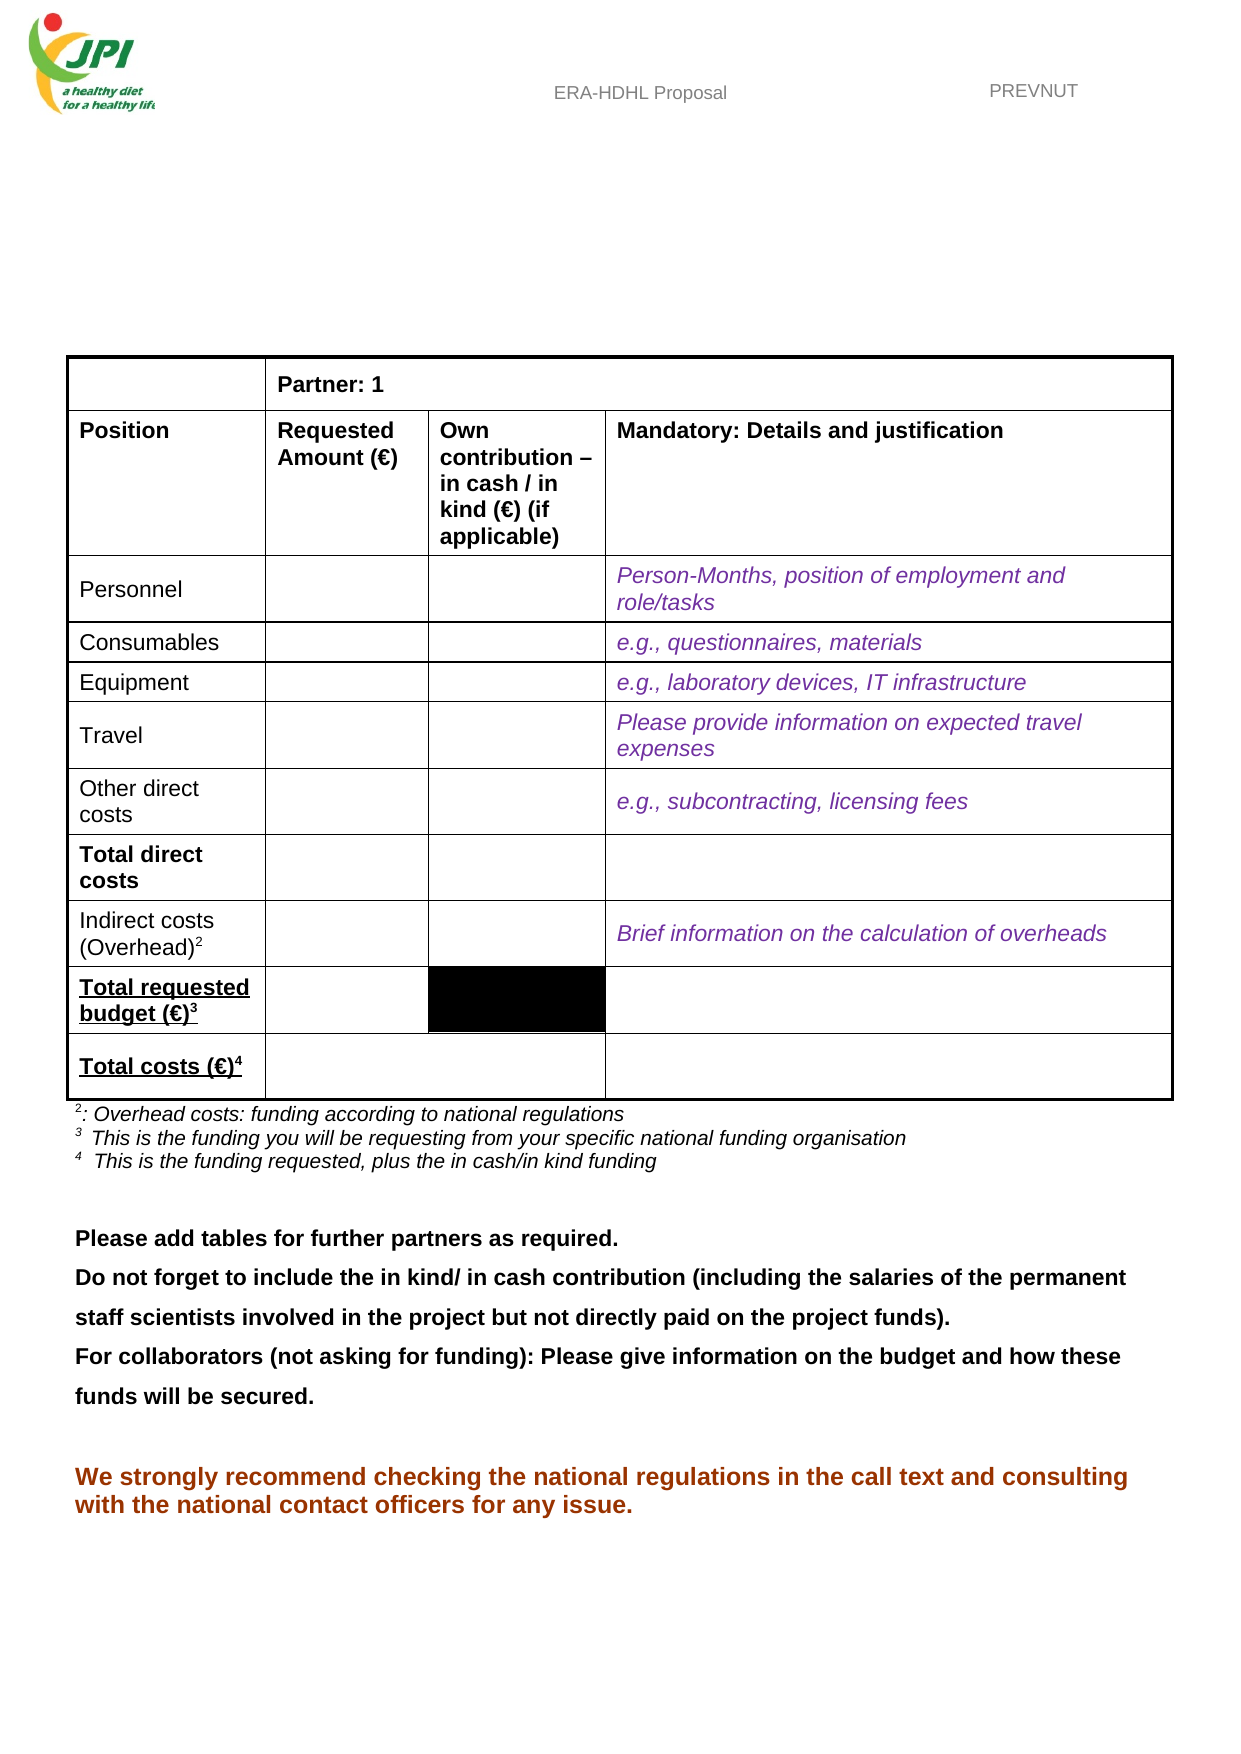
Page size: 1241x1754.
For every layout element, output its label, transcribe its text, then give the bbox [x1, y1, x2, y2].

table_header [69, 359, 265, 410]
text For collaborators (not asking for funding): Please give information on the budget and how these funds will be secured. [75, 1343, 1165, 1409]
table_header Partner: 1 [266, 359, 1171, 410]
table_cell Other direct costs [69, 769, 265, 834]
table_cell Own contribution – in cash / in kind (€) (if applicable) [429, 411, 605, 555]
text Please add tables for further partners as required. [75, 1225, 1165, 1251]
table_cell [429, 967, 605, 1032]
table_cell [266, 1034, 605, 1098]
table_cell Please provide information on expected travel expenses [606, 702, 1171, 767]
table_cell [606, 1034, 1171, 1098]
table_cell Requested Amount (€) [266, 411, 428, 555]
table_cell Travel [69, 702, 265, 767]
table_cell [429, 663, 605, 701]
table_cell [429, 556, 605, 621]
table_cell Equipment [69, 663, 265, 701]
table_cell [429, 769, 605, 834]
table_cell [429, 835, 605, 900]
table_cell Personnel [69, 556, 265, 621]
text 3 This is the funding you will be requesting from your specific national funding organisation [75, 1125, 1165, 1149]
table_cell [266, 663, 428, 701]
text We strongly recommend checking the national regulations in the call text and consulting with the national contact officers for any issue. [75, 1462, 1165, 1519]
table_cell Position [69, 411, 265, 555]
table_cell [606, 835, 1171, 900]
text 2: Overhead costs: funding according to national regulations [75, 1101, 1165, 1125]
table_cell Total requested budget (€)3 [69, 967, 265, 1032]
table_cell [606, 967, 1171, 1032]
table_cell [266, 623, 428, 661]
table_cell [266, 835, 428, 900]
table_cell e.g., questionnaires, materials [606, 623, 1171, 661]
table_cell Mandatory: Details and justification [606, 411, 1171, 555]
table_cell [266, 901, 428, 966]
table_cell Total costs (€)4 [69, 1034, 265, 1098]
table_cell [266, 769, 428, 834]
text 4 This is the funding requested, plus the in cash/in kind funding [75, 1149, 1165, 1173]
table_cell [266, 556, 428, 621]
picture [26, 10, 155, 113]
table_cell e.g., laboratory devices, IT infrastructure [606, 663, 1171, 701]
table_cell Total direct costs [69, 835, 265, 900]
table_cell [429, 901, 605, 966]
table_cell [266, 967, 428, 1032]
text Do not forget to include the in kind/ in cash contribution (including the salaries of the permanent staff scientists involved in the project but not directly paid on the project funds). [75, 1264, 1165, 1330]
table_cell Consumables [69, 623, 265, 661]
table_cell [429, 702, 605, 767]
table_cell Person-Months, position of employment and role/tasks [606, 556, 1171, 621]
table_cell Indirect costs (Overhead)2 [69, 901, 265, 966]
table_cell Brief information on the calculation of overheads [606, 901, 1171, 966]
table_cell [429, 623, 605, 661]
table_cell [266, 702, 428, 767]
table_cell e.g., subcontracting, licensing fees [606, 769, 1171, 834]
